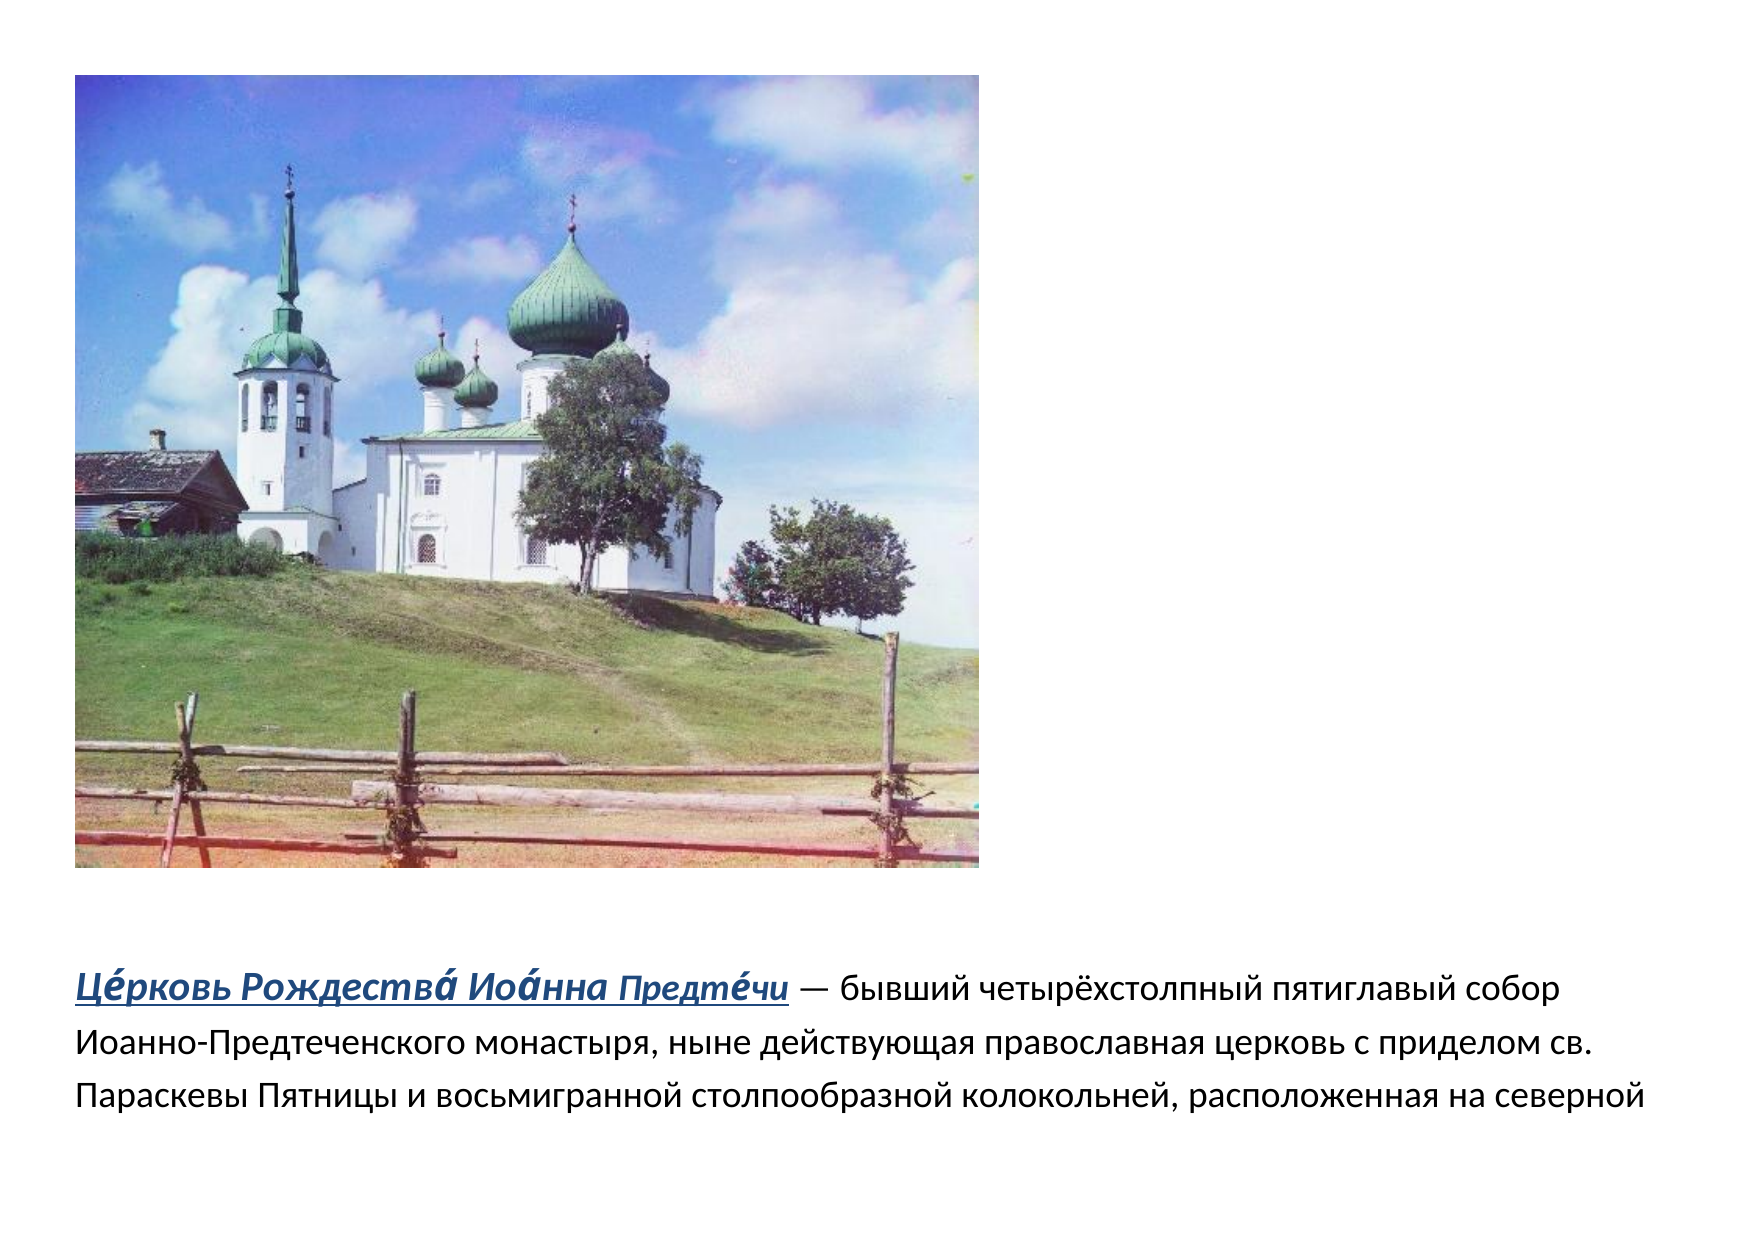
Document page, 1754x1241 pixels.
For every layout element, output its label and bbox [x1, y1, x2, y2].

text [75, 960, 1679, 1117]
picture [75, 75, 979, 868]
